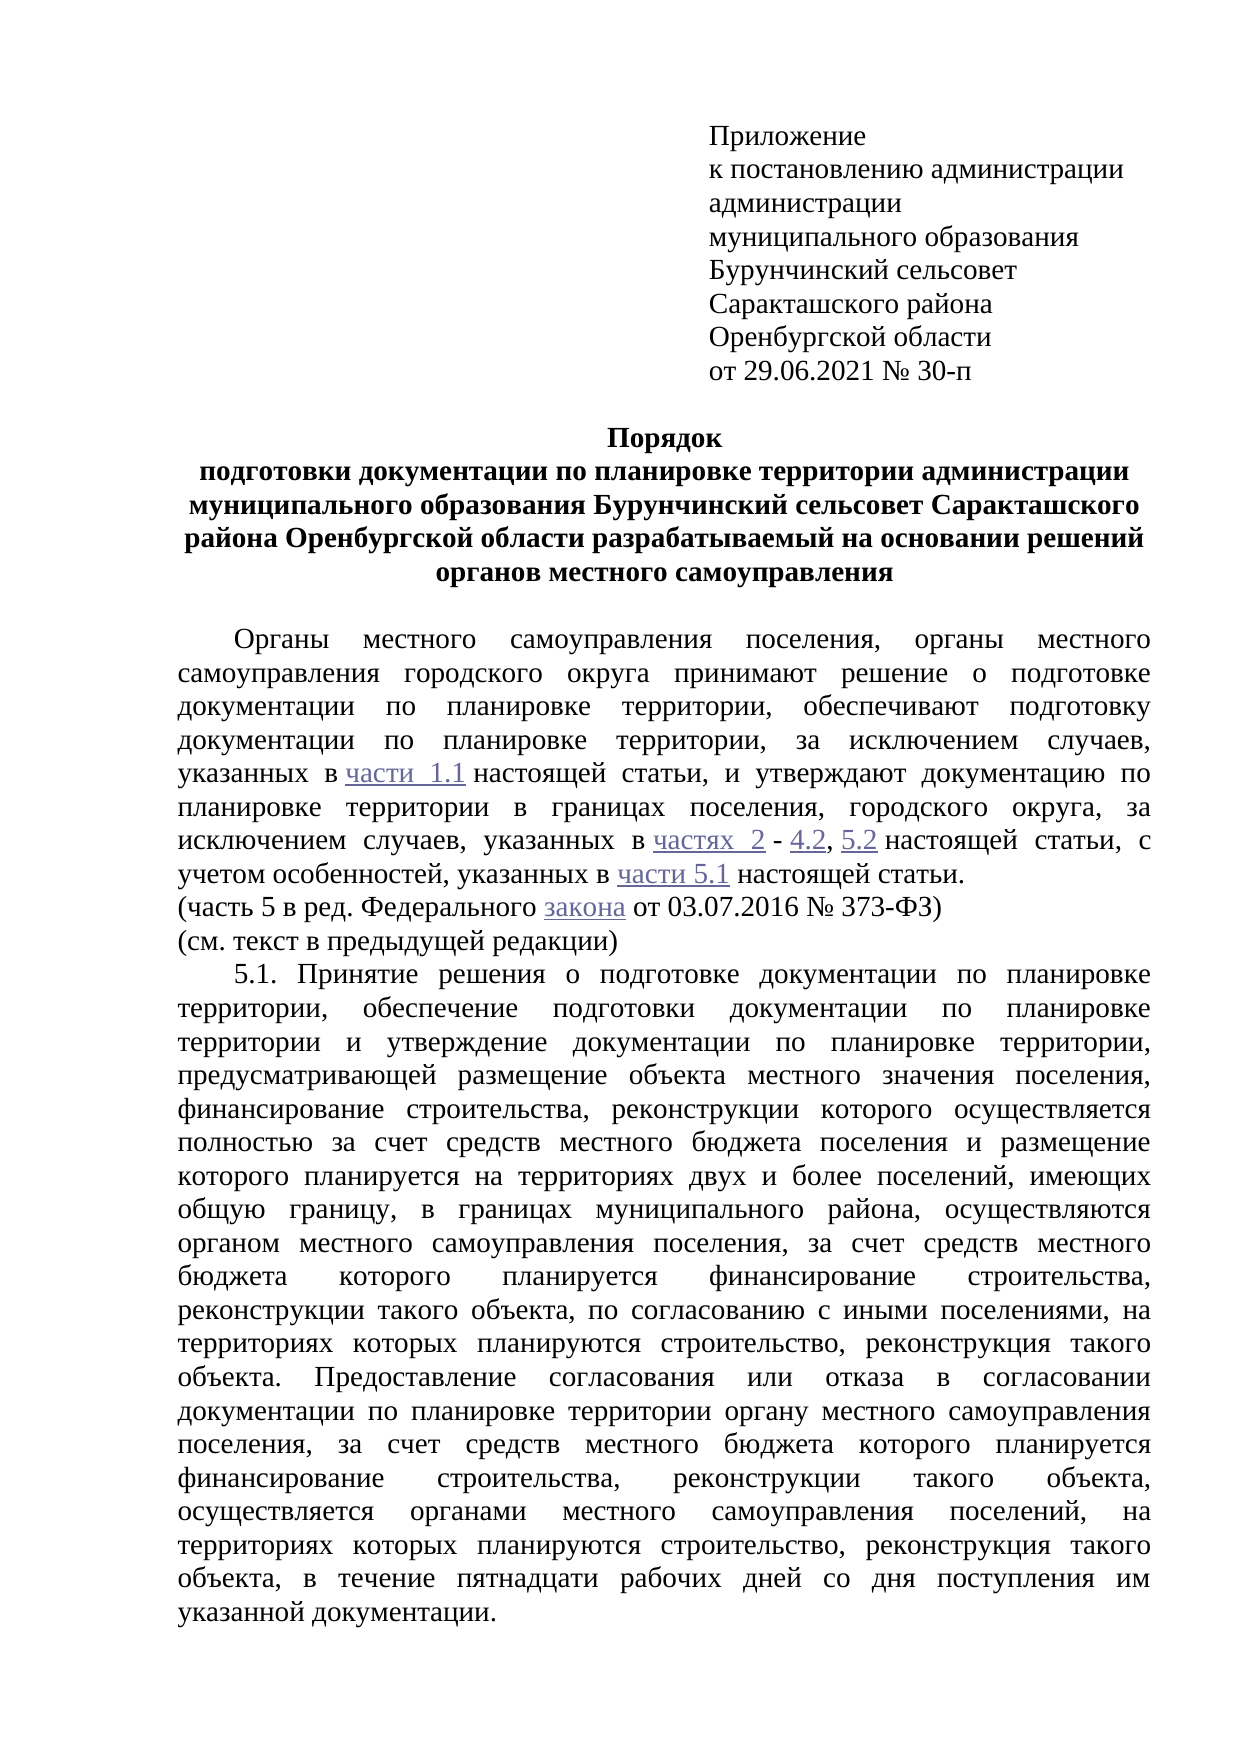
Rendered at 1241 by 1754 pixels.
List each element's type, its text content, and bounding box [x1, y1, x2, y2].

text Бурунчинский сельсовет [709, 252, 1152, 286]
text к постановлению администрации [709, 152, 1152, 185]
text Порядок [177, 420, 1152, 453]
text (см. текст в предыдущей редакции) [177, 923, 1152, 957]
text Приложение [709, 118, 1152, 152]
text Оренбургской области [709, 319, 1152, 353]
text 5.1. Принятие решения о подготовке документации по планировке территории, обеспечение подготовки документации по планировке территории и утверждение документации по планировке территории, предусматривающей размещение объекта местного значения поселения, финансирование строительства, реконструкции которого осуществляется полностью за счет средств местного бюджета поселения и размещение которого планируется на территориях двух и более поселений, имеющих общую границу, в границах муниципального района, осуществляются органом местного самоуправления поселения, за счет средств местного бюджета которого планируется финансирование строительства, реконструкции такого объекта, по согласованию с иными поселениями, на территориях которых планируются строительство, реконструкция такого объекта. Предоставление согласования или отказа в согласовании документации по планировке территории органу местного самоуправления поселения, за счет средств местного бюджета которого планируется финансирование строительства, реконструкции такого объекта, осуществляется органами местного самоуправления поселений, на территориях которых планируются строительство, реконструкция такого объекта, в течение пятнадцати рабочих дней со дня поступления им указанной документации. [177, 957, 1152, 1627]
text администрации [709, 185, 1152, 219]
text муниципального образования [709, 219, 1152, 252]
text Органы местного самоуправления поселения, органы местного самоуправления городского округа принимают решение о подготовке документации по планировке территории, обеспечивают подготовку документации по планировке территории, за исключением случаев, указанных в части 1.1 настоящей статьи, и утверждают документацию по планировке территории в границах поселения, городского округа, за исключением случаев, указанных в частях 2 - 4.2, 5.2 настоящей статьи, с учетом особенностей, указанных в части 5.1 настоящей статьи. [177, 621, 1152, 889]
text (часть 5 в ред. Федерального закона от 03.07.2016 № 373-ФЗ) [177, 889, 1152, 923]
text подготовки документации по планировке территории администрации муниципального образования Бурунчинский сельсовет Саракташского района Оренбургской области разрабатываемый на основании решений органов местного самоуправления [177, 453, 1152, 588]
text от 29.06.2021 № 30-п [709, 353, 1152, 386]
text Саракташского района [709, 286, 1152, 319]
